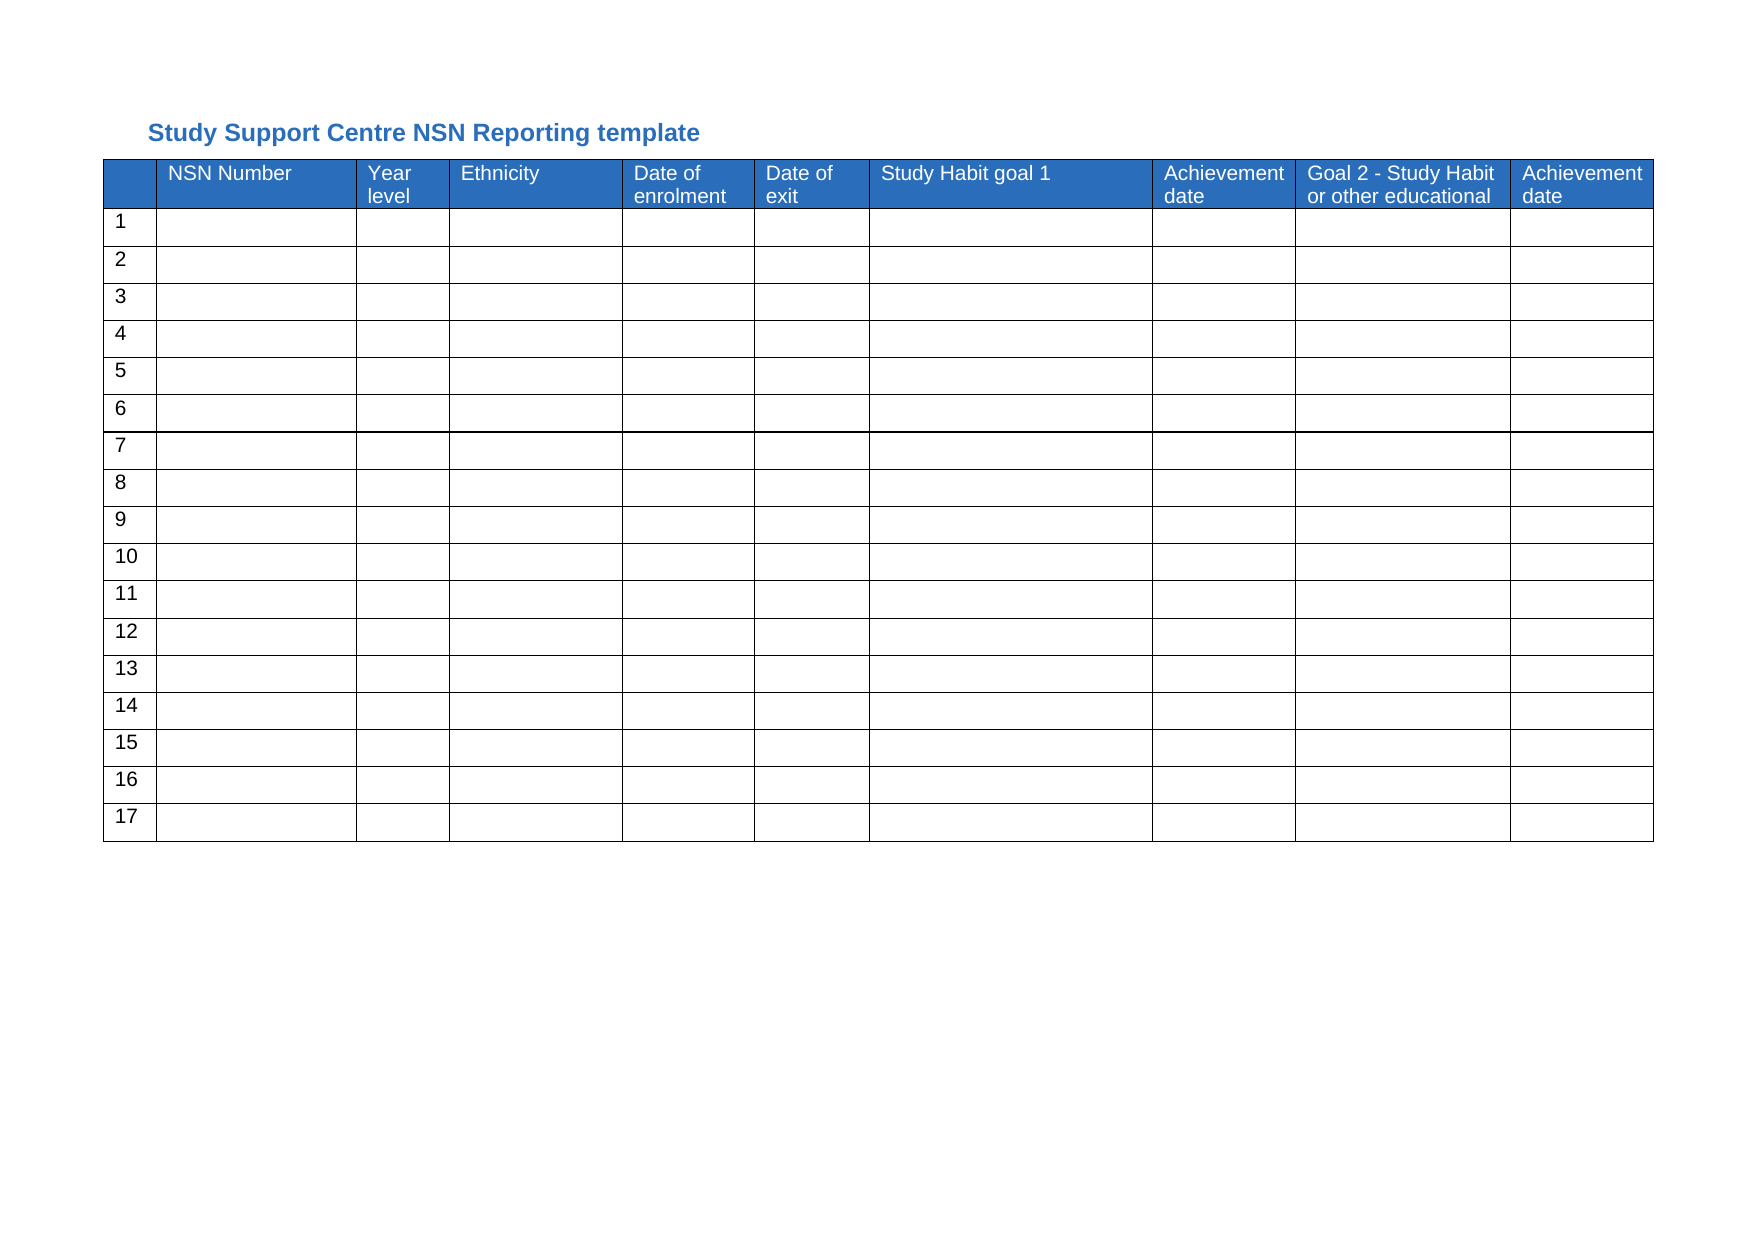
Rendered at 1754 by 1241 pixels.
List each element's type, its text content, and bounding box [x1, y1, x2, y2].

table_cell [1511, 544, 1653, 580]
table_cell [1153, 730, 1295, 766]
table_cell [357, 284, 449, 320]
table_header Goal 2 - Study Habit or other educational [1296, 160, 1510, 208]
table_cell [623, 507, 754, 543]
table_header Ethnicity [450, 160, 622, 208]
table_cell [1153, 693, 1295, 729]
table_cell [357, 656, 449, 692]
table_cell [450, 619, 622, 654]
table_cell [870, 693, 1152, 729]
table_cell [623, 247, 754, 283]
table_cell [870, 656, 1152, 692]
table_cell [450, 693, 622, 729]
table_cell [157, 656, 356, 692]
table_cell [1296, 581, 1510, 617]
table_cell [623, 656, 754, 692]
table_cell [450, 358, 622, 394]
table_cell [870, 247, 1152, 283]
table_cell [357, 730, 449, 766]
table_cell [623, 321, 754, 357]
table_cell [1511, 767, 1653, 803]
table_cell [357, 247, 449, 283]
table_cell [157, 507, 356, 543]
table_cell [870, 284, 1152, 320]
table_cell [1296, 507, 1510, 543]
table_cell [870, 209, 1152, 246]
table_cell [157, 730, 356, 766]
table_cell [157, 804, 356, 841]
table_cell [755, 730, 869, 766]
table_cell [1153, 358, 1295, 394]
table_cell 13 [104, 656, 156, 692]
table_cell [357, 358, 449, 394]
table_header NSN Number [157, 160, 356, 208]
table_cell [357, 321, 449, 357]
table_cell [1296, 544, 1510, 580]
table_cell [157, 321, 356, 357]
table_cell [157, 209, 356, 246]
table_cell [755, 395, 869, 431]
table_cell 17 [104, 804, 156, 841]
table_cell [1153, 321, 1295, 357]
table_cell [623, 693, 754, 729]
table_cell [1296, 470, 1510, 506]
table_cell [157, 358, 356, 394]
table_cell [1153, 581, 1295, 617]
table_cell [623, 581, 754, 617]
table_cell 5 [104, 358, 156, 394]
table_cell [450, 284, 622, 320]
table_cell 3 [104, 284, 156, 320]
table_cell [755, 693, 869, 729]
table_cell [623, 619, 754, 654]
table_cell [755, 544, 869, 580]
table_cell [1511, 693, 1653, 729]
table_cell [1296, 358, 1510, 394]
table_header Year level [357, 160, 449, 208]
table_cell [623, 433, 754, 469]
table_cell [157, 581, 356, 617]
table_cell 6 [104, 395, 156, 431]
table_cell [755, 619, 869, 654]
table_cell [1153, 804, 1295, 841]
table_cell [357, 804, 449, 841]
table_header Date of enrolment [623, 160, 754, 208]
table_cell 4 [104, 321, 156, 357]
table_cell [870, 619, 1152, 654]
table_cell [755, 209, 869, 246]
table_cell [1511, 247, 1653, 283]
table_cell [357, 619, 449, 654]
table_cell [623, 470, 754, 506]
table_cell [755, 507, 869, 543]
table_cell 2 [104, 247, 156, 283]
table_cell [450, 581, 622, 617]
table_cell [450, 433, 622, 469]
table_cell [1511, 507, 1653, 543]
table_cell [755, 581, 869, 617]
table_cell 9 [104, 507, 156, 543]
table_cell [357, 433, 449, 469]
table_cell 1 [104, 209, 156, 246]
table_cell [755, 804, 869, 841]
table_cell [1296, 804, 1510, 841]
table_cell [870, 433, 1152, 469]
table_cell [1296, 619, 1510, 654]
table_cell [450, 656, 622, 692]
table_cell [1511, 321, 1653, 357]
table_cell 10 [104, 544, 156, 580]
table_cell [157, 284, 356, 320]
table_cell [1511, 804, 1653, 841]
table_cell 16 [104, 767, 156, 803]
table_cell [755, 247, 869, 283]
table_cell [870, 395, 1152, 431]
table_cell [1511, 619, 1653, 654]
table_cell [870, 544, 1152, 580]
table_cell [157, 470, 356, 506]
table_cell 8 [104, 470, 156, 506]
table_cell [755, 433, 869, 469]
table_cell [1296, 693, 1510, 729]
table_header Achievement date [1511, 160, 1653, 208]
table_cell [450, 507, 622, 543]
table_cell [357, 767, 449, 803]
text Study Support Centre NSN Reporting template [148, 118, 1606, 147]
table_cell [1296, 247, 1510, 283]
table_cell [870, 581, 1152, 617]
table_cell [157, 619, 356, 654]
table_cell 7 [104, 433, 156, 469]
table_cell [1153, 284, 1295, 320]
table_cell 12 [104, 619, 156, 654]
table_cell [450, 730, 622, 766]
table_cell [870, 358, 1152, 394]
table_cell [1153, 470, 1295, 506]
table_cell [1511, 284, 1653, 320]
table_cell [450, 247, 622, 283]
table_cell [157, 544, 356, 580]
table_cell [870, 470, 1152, 506]
table_cell [870, 507, 1152, 543]
table_cell [1153, 507, 1295, 543]
table_cell [1153, 209, 1295, 246]
table_cell [1153, 433, 1295, 469]
table_cell [357, 470, 449, 506]
table_cell [870, 321, 1152, 357]
table_cell [1296, 730, 1510, 766]
table_cell [1511, 433, 1653, 469]
table_cell [357, 544, 449, 580]
table_cell [623, 804, 754, 841]
table_cell [870, 804, 1152, 841]
table_cell [755, 321, 869, 357]
table_cell [450, 544, 622, 580]
table_cell [755, 767, 869, 803]
table_cell [1296, 395, 1510, 431]
table_cell [1153, 395, 1295, 431]
table_cell [450, 209, 622, 246]
table_cell [357, 395, 449, 431]
table_cell [357, 693, 449, 729]
table_cell [1296, 767, 1510, 803]
table_cell [755, 656, 869, 692]
table_cell [1511, 209, 1653, 246]
table_cell [357, 581, 449, 617]
table_cell 15 [104, 730, 156, 766]
table_cell [450, 321, 622, 357]
table_header [104, 160, 156, 208]
table_cell [1153, 767, 1295, 803]
table_cell [1153, 656, 1295, 692]
table_cell [623, 209, 754, 246]
table_cell [1296, 209, 1510, 246]
table_cell 14 [104, 693, 156, 729]
table_cell [1296, 433, 1510, 469]
table_cell [623, 730, 754, 766]
table_header Achievement date [1153, 160, 1295, 208]
table_cell [755, 358, 869, 394]
table_cell [623, 358, 754, 394]
table_cell [1296, 321, 1510, 357]
table_cell [1511, 470, 1653, 506]
table_cell [1296, 284, 1510, 320]
table_cell [157, 433, 356, 469]
table_cell [450, 470, 622, 506]
table_cell [623, 284, 754, 320]
table_cell [450, 767, 622, 803]
table_cell [755, 284, 869, 320]
table_cell [157, 767, 356, 803]
table_cell [1153, 247, 1295, 283]
table_cell [870, 767, 1152, 803]
table_cell [1511, 581, 1653, 617]
table_cell [870, 730, 1152, 766]
table_cell 11 [104, 581, 156, 617]
table_cell [1511, 656, 1653, 692]
table_cell [1511, 358, 1653, 394]
table_cell [1511, 730, 1653, 766]
table_cell [623, 767, 754, 803]
table_cell [1153, 619, 1295, 654]
table_cell [623, 395, 754, 431]
table_header Date of exit [755, 160, 869, 208]
table_cell [1296, 656, 1510, 692]
table_cell [450, 804, 622, 841]
table_cell [623, 544, 754, 580]
table_cell [450, 395, 622, 431]
table_cell [357, 507, 449, 543]
table_cell [157, 247, 356, 283]
table_cell [157, 395, 356, 431]
table_header Study Habit goal 1 [870, 160, 1152, 208]
table_cell [357, 209, 449, 246]
table_cell [1511, 395, 1653, 431]
table_cell [1153, 544, 1295, 580]
table_cell [755, 470, 869, 506]
table_cell [157, 693, 356, 729]
